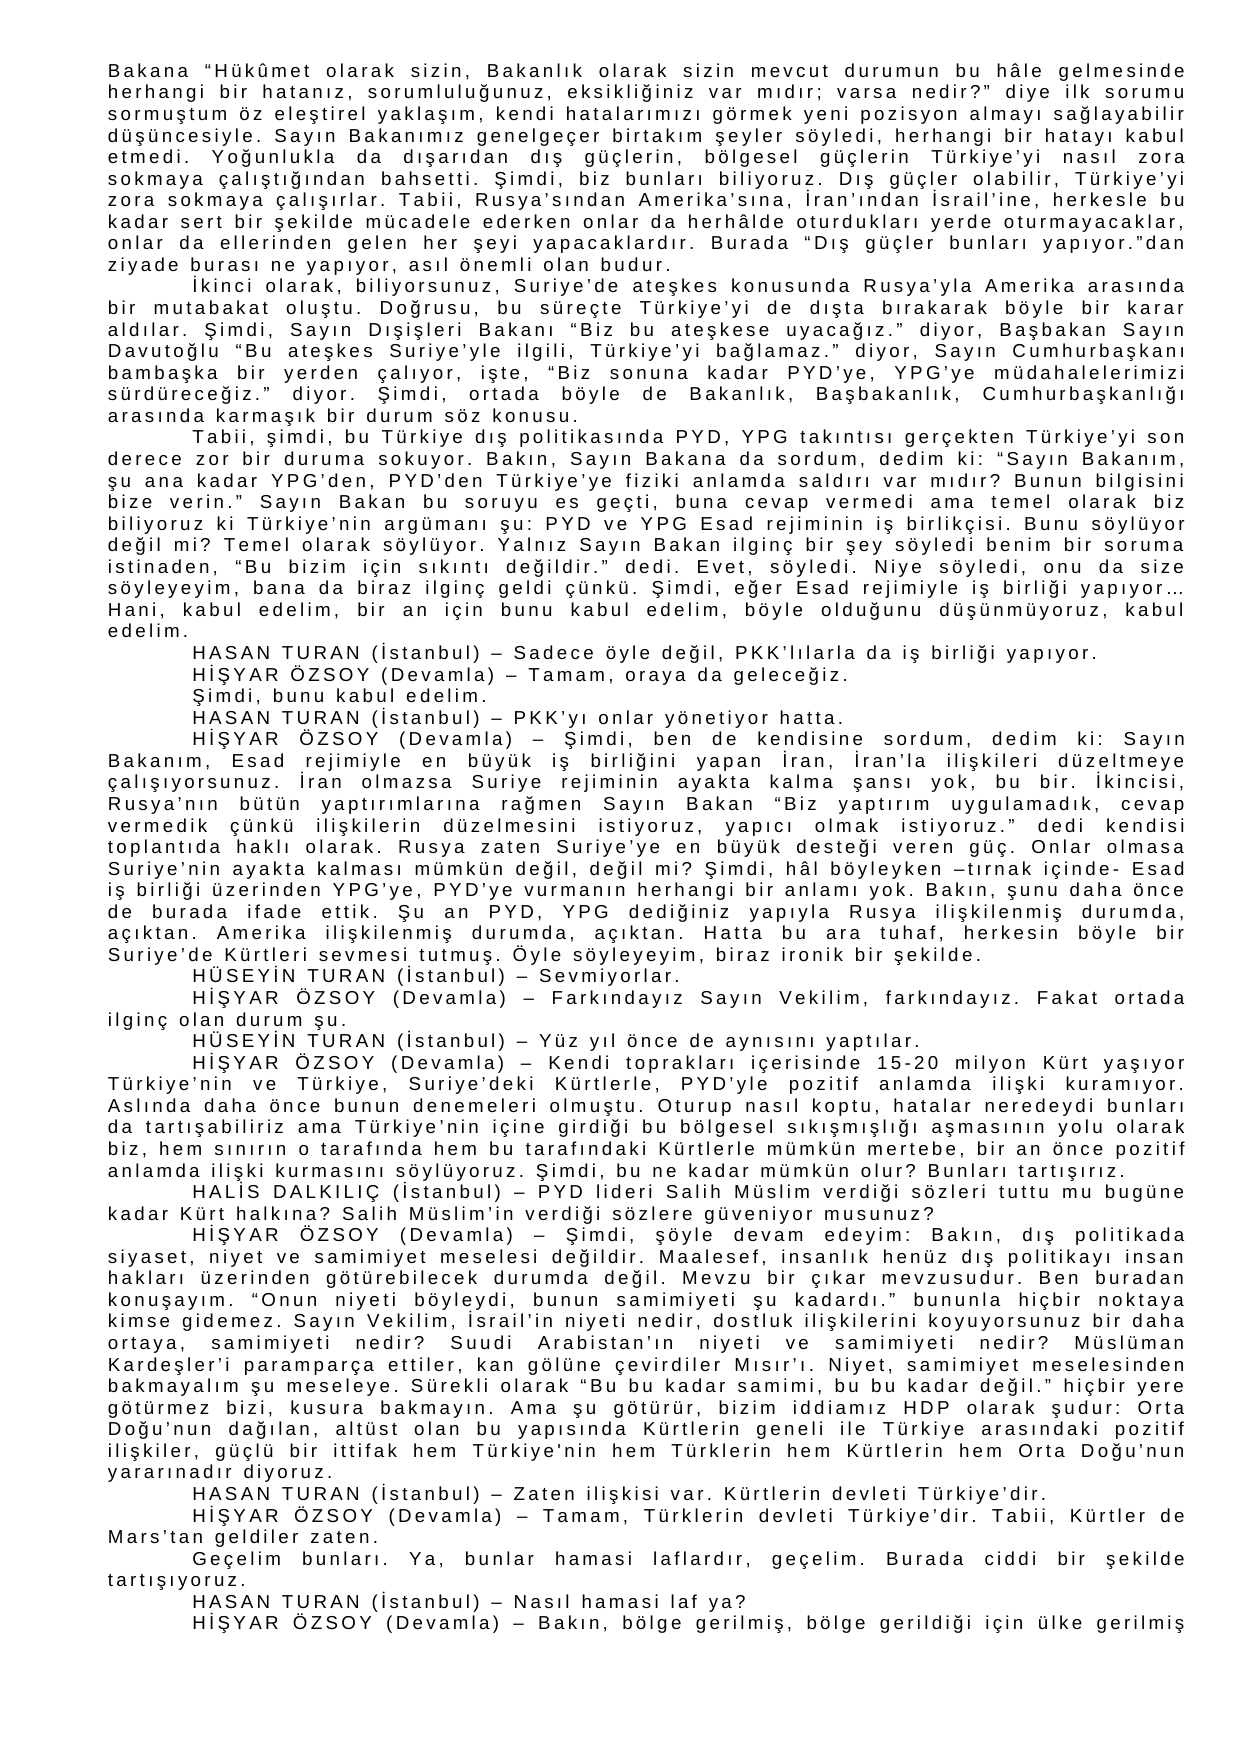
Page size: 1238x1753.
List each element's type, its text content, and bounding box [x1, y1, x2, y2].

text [108, 60, 1186, 275]
text HALİS DALKILIÇ (İstanbul) – PYD lideri Salih Müslim verdiği sözleri tuttu mu bugüne kadar Kürt halkına? Salih Müslim’in verdiği sözlere güveniyor musunuz? [108, 1181, 1186, 1224]
text HİŞYAR ÖZSOY (Devamla) – Şimdi, şöyle devam edeyim: Bakın, dış politikada siyaset, niyet ve samimiyet meselesi değildir. Maalesef, insanlık henüz dış politikayı insan hakları üzerinden götürebilecek durumda değil. Mevzu bir çıkar mevzusudur. Ben buradan konuşayım. “Onun niyeti böyleydi, bunun samimiyeti şu kadardı.” bununla hiçbir noktaya kimse gidemez. Sayın Vekilim, İsrail’in niyeti nedir, dostluk ilişkilerini koyuyorsunuz bir daha ortaya, samimiyeti nedir? Suudi Arabistan’ın niyeti ve samimiyeti nedir? Müslüman Kardeşler’i paramparça ettiler, kan gölüne çevirdiler Mısır’ı. Niyet, samimiyet meselesinden bakmayalım şu meseleye. Sürekli olarak “Bu bu kadar samimi, bu bu kadar değil.” hiçbir yere götürmez bizi, kusura bakmayın. Ama şu götürür, bizim iddiamız HDP olarak şudur: Orta Doğu’nun dağılan, altüst olan bu yapısında Kürtlerin geneli ile Türkiye arasındaki pozitif ilişkiler, güçlü bir ittifak hem Türkiye'nin hem Türklerin hem Kürtlerin hem Orta Doğu’nun yararınadır diyoruz. [108, 1224, 1186, 1483]
text Tabii, şimdi, bu Türkiye dış politikasında PYD, YPG takıntısı gerçekten Türkiye’yi son derece zor bir duruma sokuyor. Bakın, Sayın Bakana da sordum, dedim ki: “Sayın Bakanım, şu ana kadar YPG’den, PYD’den Türkiye’ye fiziki anlamda saldırı var mıdır? Bunun bilgisini bize verin.” Sayın Bakan bu soruyu es geçti, buna cevap vermedi ama temel olarak biz biliyoruz ki Türkiye’nin argümanı şu: PYD ve YPG Esad rejiminin iş birlikçisi. Bunu söylüyor değil mi? Temel olarak söylüyor. Yalnız Sayın Bakan ilginç bir şey söyledi benim bir soruma istinaden, “Bu bizim için sıkıntı değildir.” dedi. Evet, söyledi. Niye söyledi, onu da size söyleyeyim, bana da biraz ilginç geldi çünkü. Şimdi, eğer Esad rejimiyle iş birliği yapıyor… Hani, kabul edelim, bir an için bunu kabul edelim, böyle olduğunu düşünmüyoruz, kabul edelim. [108, 426, 1186, 642]
text İkinci olarak, biliyorsunuz, Suriye’de ateşkes konusunda Rusya’yla Amerika arasında bir mutabakat oluştu. Doğrusu, bu süreçte Türkiye’yi de dışta bırakarak böyle bir karar aldılar. Şimdi, Sayın Dışişleri Bakanı “Biz bu ateşkese uyacağız.” diyor, Başbakan Sayın Davutoğlu “Bu ateşkes Suriye’yle ilgili, Türkiye’yi bağlamaz.” diyor, Sayın Cumhurbaşkanı bambaşka bir yerden çalıyor, işte, “Biz sonuna kadar PYD’ye, YPG’ye müdahalelerimizi sürdüreceğiz.” diyor. Şimdi, ortada böyle de Bakanlık, Başbakanlık, Cumhurbaşkanlığı arasında karmaşık bir durum söz konusu. [108, 275, 1186, 426]
text HÜSEYİN TURAN (İstanbul) – Sevmiyorlar. [108, 965, 1186, 987]
text HASAN TURAN (İstanbul) – Zaten ilişkisi var. Kürtlerin devleti Türkiye’dir. [108, 1483, 1186, 1504]
text HASAN TURAN (İstanbul) – Sadece öyle değil, PKK’lılarla da iş birliği yapıyor. [108, 642, 1186, 663]
text HASAN TURAN (İstanbul) – Nasıl hamasi laf ya? [108, 1591, 1186, 1612]
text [108, 1612, 1186, 1634]
text HİŞYAR ÖZSOY (Devamla) – Tamam, Türklerin devleti Türkiye’dir. Tabii, Kürtler de Mars’tan geldiler zaten. [108, 1504, 1186, 1547]
text Şimdi, bunu kabul edelim. [108, 685, 1186, 707]
text HİŞYAR ÖZSOY (Devamla) – Şimdi, ben de kendisine sordum, dedim ki: Sayın Bakanım, Esad rejimiyle en büyük iş birliğini yapan İran, İran’la ilişkileri düzeltmeye çalışıyorsunuz. İran olmazsa Suriye rejiminin ayakta kalma şansı yok, bu bir. İkincisi, Rusya’nın bütün yaptırımlarına rağmen Sayın Bakan “Biz yaptırım uygulamadık, cevap vermedik çünkü ilişkilerin düzelmesini istiyoruz, yapıcı olmak istiyoruz.” dedi kendisi toplantıda haklı olarak. Rusya zaten Suriye’ye en büyük desteği veren güç. Onlar olmasa Suriye’nin ayakta kalması mümkün değil, değil mi? Şimdi, hâl böyleyken –tırnak içinde- Esad iş birliği üzerinden YPG’ye, PYD’ye vurmanın herhangi bir anlamı yok. Bakın, şunu daha önce de burada ifade ettik. Şu an PYD, YPG dediğiniz yapıyla Rusya ilişkilenmiş durumda, açıktan. Amerika ilişkilenmiş durumda, açıktan. Hatta bu ara tuhaf, herkesin böyle bir Suriye’de Kürtleri sevmesi tutmuş. Öyle söyleyeyim, biraz ironik bir şekilde. [108, 728, 1186, 965]
text HÜSEYİN TURAN (İstanbul) – Yüz yıl önce de aynısını yaptılar. [108, 1030, 1186, 1052]
text Geçelim bunları. Ya, bunlar hamasi laflardır, geçelim. Burada ciddi bir şekilde tartışıyoruz. [108, 1547, 1186, 1591]
text HİŞYAR ÖZSOY (Devamla) – Farkındayız Sayın Vekilim, farkındayız. Fakat ortada ilginç olan durum şu. [108, 987, 1186, 1030]
text HİŞYAR ÖZSOY (Devamla) – Kendi toprakları içerisinde 15-20 milyon Kürt yaşıyor Türkiye’nin ve Türkiye, Suriye’deki Kürtlerle, PYD’yle pozitif anlamda ilişki kuramıyor. Aslında daha önce bunun denemeleri olmuştu. Oturup nasıl koptu, hatalar neredeydi bunları da tartışabiliriz ama Türkiye’nin içine girdiği bu bölgesel sıkışmışlığı aşmasının yolu olarak biz, hem sınırın o tarafında hem bu tarafındaki Kürtlerle mümkün mertebe, bir an önce pozitif anlamda ilişki kurmasını söylüyoruz. Şimdi, bu ne kadar mümkün olur? Bunları tartışırız. [108, 1052, 1186, 1181]
text HİŞYAR ÖZSOY (Devamla) – Tamam, oraya da geleceğiz. [108, 663, 1186, 685]
text HASAN TURAN (İstanbul) – PKK’yı onlar yönetiyor hatta. [108, 707, 1186, 728]
